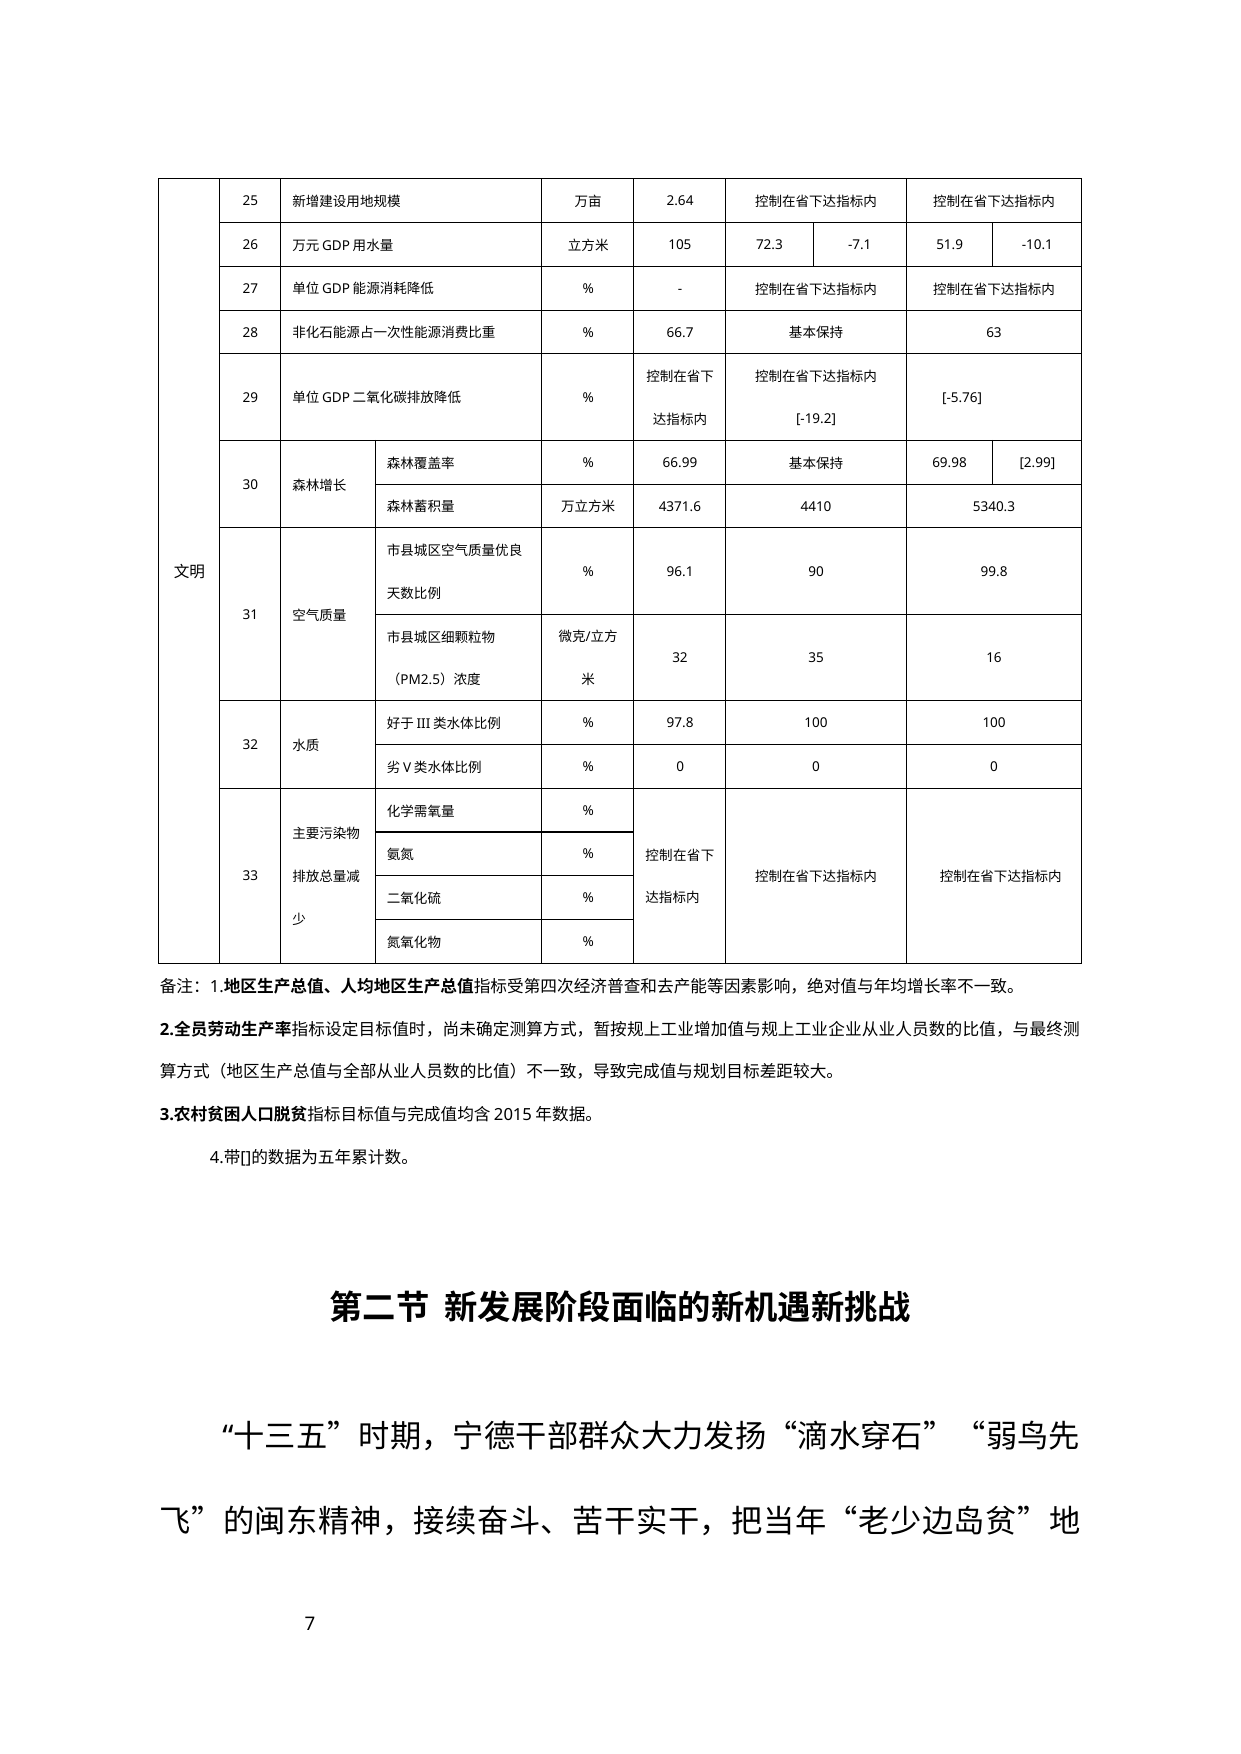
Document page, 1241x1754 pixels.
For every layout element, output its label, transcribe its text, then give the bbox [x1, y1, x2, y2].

table_cell 63 [907, 311, 1081, 353]
table_cell 0 [726, 745, 906, 788]
table_cell 32 [634, 615, 725, 700]
table_cell 基本保持 [726, 311, 906, 353]
table_cell 市县城区空气质量优良天数比例 [376, 528, 541, 614]
table_cell 2.64 [634, 179, 725, 222]
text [159, 1391, 1081, 1562]
table_cell 29 [220, 354, 280, 440]
table_cell % [542, 833, 633, 875]
table_cell 森林蓄积量 [376, 485, 541, 527]
table_cell 27 [220, 267, 280, 309]
table_cell 控制在省下达指标内 [726, 267, 906, 309]
table_cell 单位GDP能源消耗降低 [281, 267, 541, 309]
table_cell 微克/立方米 [542, 615, 633, 700]
table_cell -7.1 [814, 223, 906, 266]
table_cell 市县城区细颗粒物（PM2.5）浓度 [376, 615, 541, 700]
table_cell 水质 [281, 701, 375, 788]
table_cell 4410 [726, 485, 906, 527]
table_cell 90 [726, 528, 906, 614]
table_cell 基本保持 [726, 441, 906, 483]
table_cell % [542, 441, 633, 483]
table_cell 控制在省下达指标内 [-19.2] [726, 354, 906, 440]
table_cell % [542, 311, 633, 353]
table_cell 51.9 [907, 223, 992, 266]
table_cell 66.99 [634, 441, 725, 483]
table_cell 16 [907, 615, 1081, 700]
table_cell 新增建设用地规模 [281, 179, 541, 222]
text 4.带[]的数据为五年累计数。 [159, 1134, 1081, 1177]
table_cell 氮氧化物 [376, 920, 541, 963]
table_cell 控制在省下达指标内 [634, 789, 725, 963]
table_cell 72.3 [726, 223, 813, 266]
table_cell 5340.3 [907, 485, 1081, 527]
table_cell [-5.76] [907, 354, 1081, 440]
table_cell 100 [726, 701, 906, 744]
table_cell 万亩 [542, 179, 633, 222]
table_cell 105 [634, 223, 725, 266]
table_cell % [542, 745, 633, 788]
table_cell 好于III类水体比例 [376, 701, 541, 744]
table_cell - [634, 267, 725, 309]
table_cell 26 [220, 223, 280, 266]
subtitle 第二节 新发展阶段面临的新机遇新挑战 [159, 1263, 1081, 1348]
table_cell 35 [726, 615, 906, 700]
table_cell 立方米 [542, 223, 633, 266]
table_cell 28 [220, 311, 280, 353]
table_cell 森林增长 [281, 441, 375, 527]
table_cell % [542, 701, 633, 744]
table_cell 控制在省下达指标内 [634, 354, 725, 440]
table_cell [2.99] [993, 441, 1081, 483]
table_cell 控制在省下达指标内 [907, 267, 1081, 309]
table_cell 单位GDP二氧化碳排放降低 [281, 354, 541, 440]
table_cell 66.7 [634, 311, 725, 353]
table_cell % [542, 267, 633, 309]
table_cell 二氧化硫 [376, 876, 541, 919]
table_cell 25 [220, 179, 280, 222]
table_cell 4371.6 [634, 485, 725, 527]
list 2.全员劳动生产率指标设定目标值时，尚未确定测算方式，暂按规上工业增加值与规上工业企业从业人员数的比值，与最终测算方式（地区生产总值与全部从业人员数的比值）不一致，导致完成值与规划目标差距较大。 [159, 1006, 1081, 1092]
table_cell 69.98 [907, 441, 992, 483]
table_cell 0 [907, 745, 1081, 788]
table_cell 控制在省下达指标内 [726, 179, 906, 222]
table_cell 万立方米 [542, 485, 633, 527]
table_cell 0 [634, 745, 725, 788]
table_cell 30 [220, 441, 280, 527]
table_cell 96.1 [634, 528, 725, 614]
table_cell 控制在省下达指标内 [726, 789, 906, 963]
table_cell 控制在省下达指标内 [907, 789, 1081, 963]
table_cell % [542, 876, 633, 919]
table_cell 主要污染物排放总量减少 [281, 789, 375, 963]
table_cell 化学需氧量 [376, 789, 541, 831]
table_cell -10.1 [993, 223, 1081, 266]
table_cell 100 [907, 701, 1081, 744]
table_cell % [542, 920, 633, 963]
list 3.农村贫困人口脱贫指标目标值与完成值均含2015年数据。 [159, 1092, 1081, 1134]
table_cell 万元GDP用水量 [281, 223, 541, 266]
table_cell 生态文明 [159, 179, 219, 963]
table_cell 控制在省下达指标内 [907, 179, 1081, 222]
table_cell 空气质量 [281, 528, 375, 700]
text 备注：1.地区生产总值、人均地区生产总值指标受第四次经济普查和去产能等因素影响，绝对值与年均增长率不一致。 [159, 964, 1081, 1006]
table_cell % [542, 528, 633, 614]
table_cell % [542, 789, 633, 831]
table_cell 97.8 [634, 701, 725, 744]
table_cell 氨氮 [376, 833, 541, 875]
table_cell % [542, 354, 633, 440]
table_cell 31 [220, 528, 280, 700]
table_cell 非化石能源占一次性能源消费比重 [281, 311, 541, 353]
table_cell 森林覆盖率 [376, 441, 541, 483]
table_cell 32 [220, 701, 280, 788]
table_cell 劣V类水体比例 [376, 745, 541, 788]
table_cell 33 [220, 789, 280, 963]
table_cell 99.8 [907, 528, 1081, 614]
